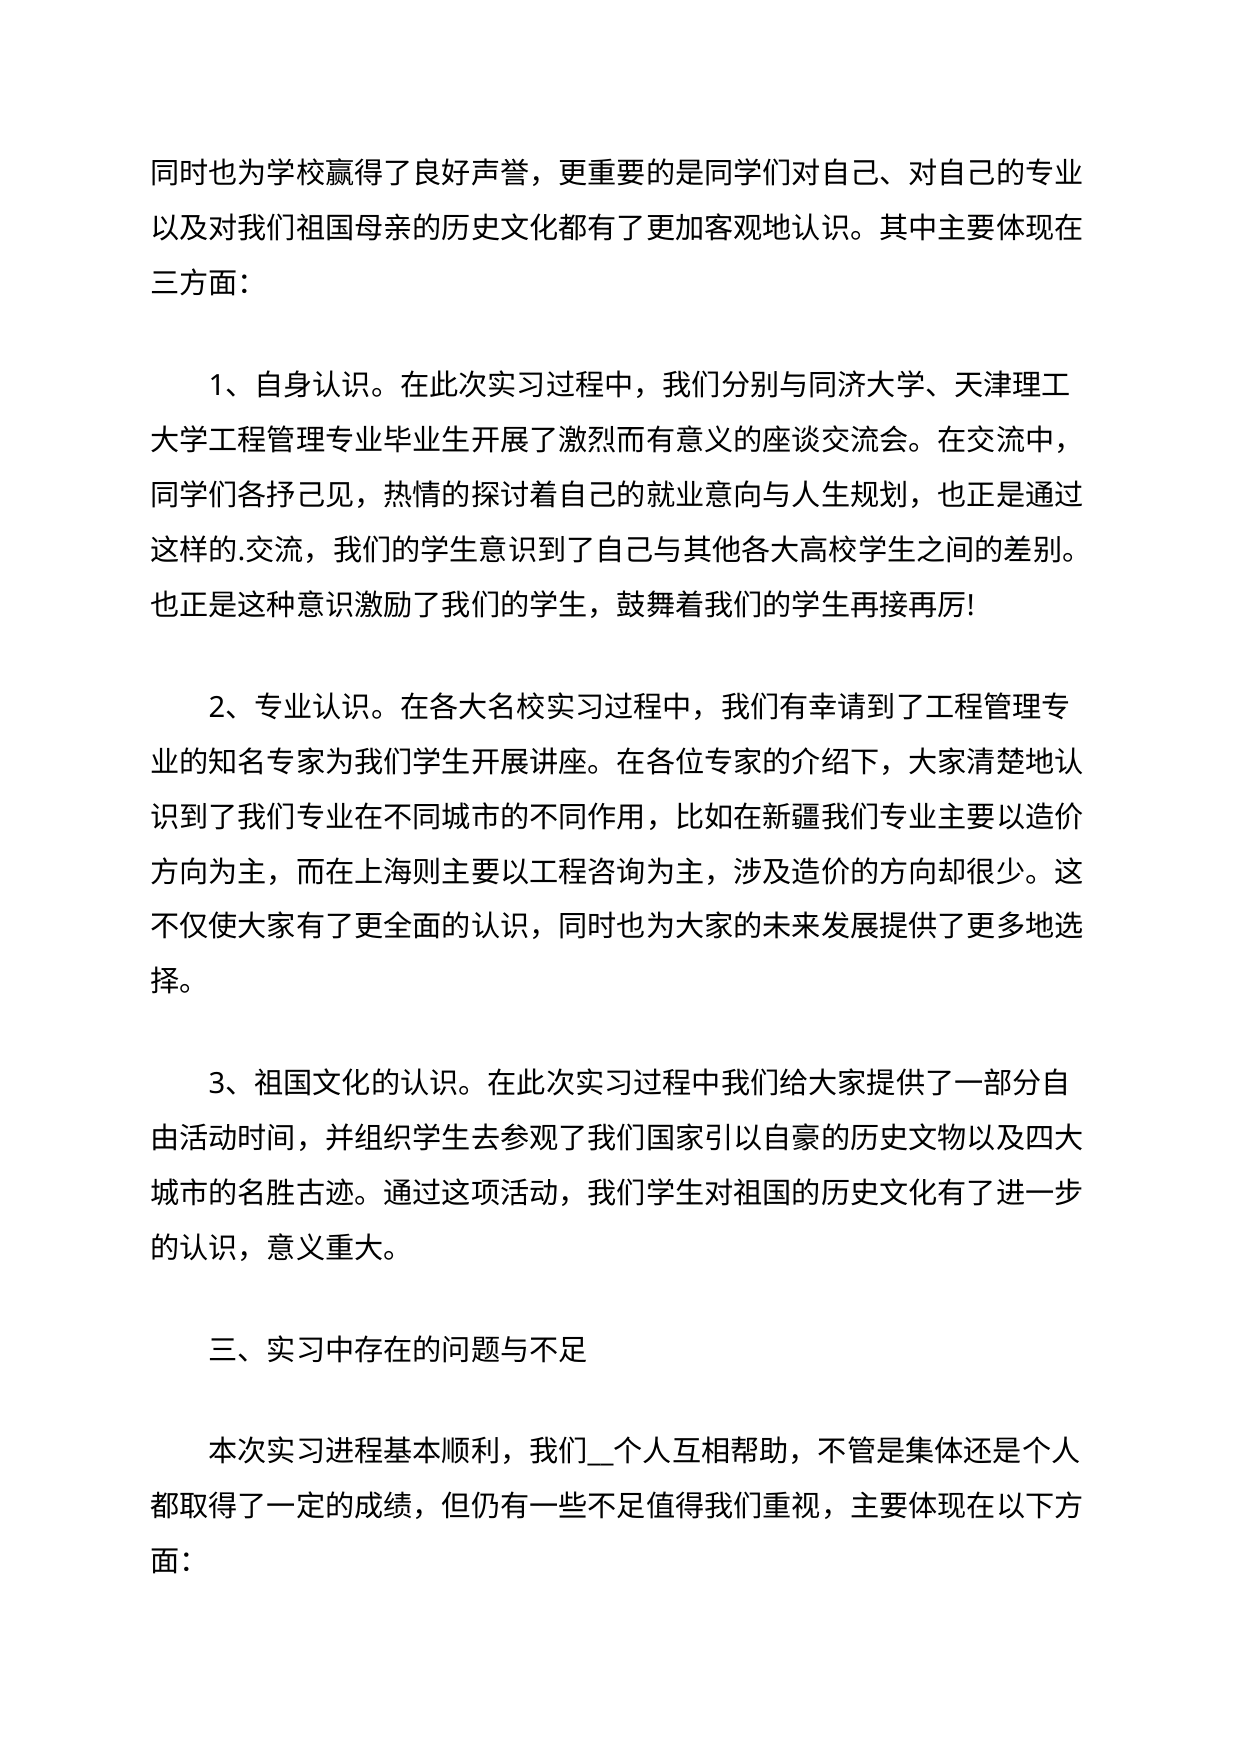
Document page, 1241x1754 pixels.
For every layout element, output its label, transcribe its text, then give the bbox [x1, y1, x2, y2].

text 本次实习进程基本顺利，我们__个人互相帮助，不管是集体还是个人都取得了一定的成绩，但仍有一些不足值得我们重视，主要体现在以下方面： [150, 1428, 1090, 1580]
text 1、自身认识。在此次实习过程中，我们分别与同济大学、天津理工大学工程管理专业毕业生开展了激烈而有意义的座谈交流会。在交流中，同学们各抒己见，热情的探讨着自己的就业意向与人生规划，也正是通过这样的.交流，我们的学生意识到了自己与其他各大高校学生之间的差别。也正是这种意识激励了我们的学生，鼓舞着我们的学生再接再厉! [150, 362, 1090, 624]
text 2、专业认识。在各大名校实习过程中，我们有幸请到了工程管理专业的知名专家为我们学生开展讲座。在各位专家的介绍下，大家清楚地认识到了我们专业在不同城市的不同作用，比如在新疆我们专业主要以造价方向为主，而在上海则主要以工程咨询为主，涉及造价的方向却很少。这不仅使大家有了更全面的认识，同时也为大家的未来发展提供了更多地选择。 [150, 683, 1090, 1000]
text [150, 150, 1090, 302]
text 3、祖国文化的认识。在此次实习过程中我们给大家提供了一部分自由活动时间，并组织学生去参观了我们国家引以自豪的历史文物以及四大城市的名胜古迹。通过这项活动，我们学生对祖国的历史文化有了进一步的认识，意义重大。 [150, 1060, 1090, 1267]
text 三、实习中存在的问题与不足 [150, 1326, 1090, 1368]
